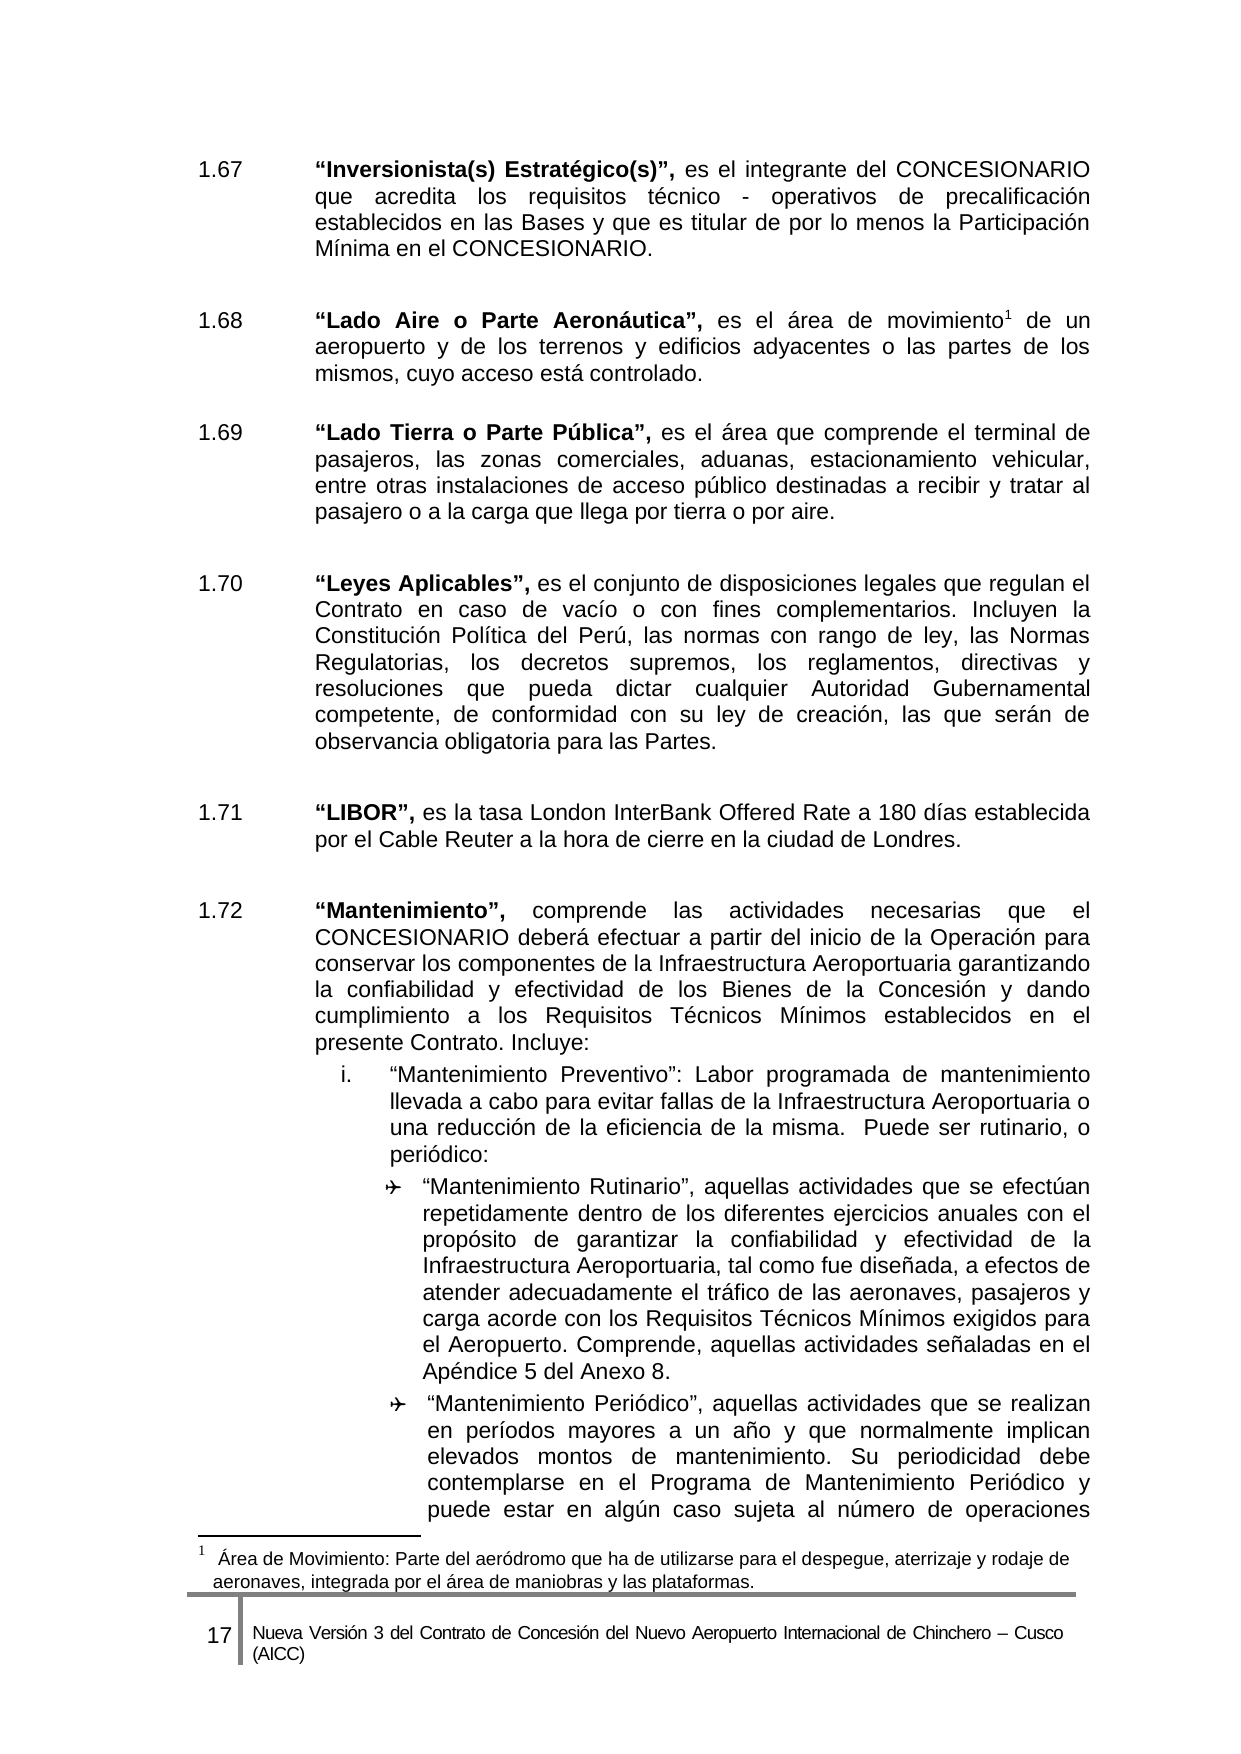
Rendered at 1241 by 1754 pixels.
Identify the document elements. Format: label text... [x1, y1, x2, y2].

table_cell “Lado Aire o Parte Aeronáutica”, es el área de movimiento de un aeropuerto y de los terrenos y edificios adyacentes o las partes de los mismos, cuyo acceso está controlado. [303, 301, 1102, 413]
table_cell [187, 564, 303, 793]
table_cell “Lado Tierra o Parte Pública”, es el área que comprende el terminal de pasajeros, las zonas comerciales, aduanas, estacionamiento vehicular, entre otras instalaciones de acceso público destinadas a recibir y tratar al pasajero o a la carga que llega por tierra o por aire. [303, 413, 1102, 563]
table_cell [303, 891, 1102, 1522]
table_cell [187, 301, 303, 413]
table_cell “Inversionista(s) Estratégico(s)”, es el integrante del CONCESIONARIO que acredita los requisitos técnico - operativos de precalificación establecidos en las Bases y que es titular de por lo menos la Participación Mínima en el CONCESIONARIO. [303, 150, 1102, 301]
table_cell “Leyes Aplicables”, es el conjunto de disposiciones legales que regulan el Contrato en caso de vacío o con fines complementarios. Incluyen la Constitución Política del Perú, las normas con rango de ley, las Normas Regulatorias, los decretos supremos, los reglamentos, directivas y resoluciones que pueda dictar cualquier Autoridad Gubernamental competente, de conformidad con su ley de creación, las que serán de observancia obligatoria para las Partes. [303, 564, 1102, 793]
table_cell [187, 891, 303, 1522]
table_cell [187, 150, 303, 301]
table_cell [187, 413, 303, 563]
table_cell “LIBOR”, es la tasa London InterBank Offered Rate a 180 días establecida por el Cable Reuter a la hora de cierre en la ciudad de Londres. [303, 793, 1102, 891]
table_cell [187, 793, 303, 891]
